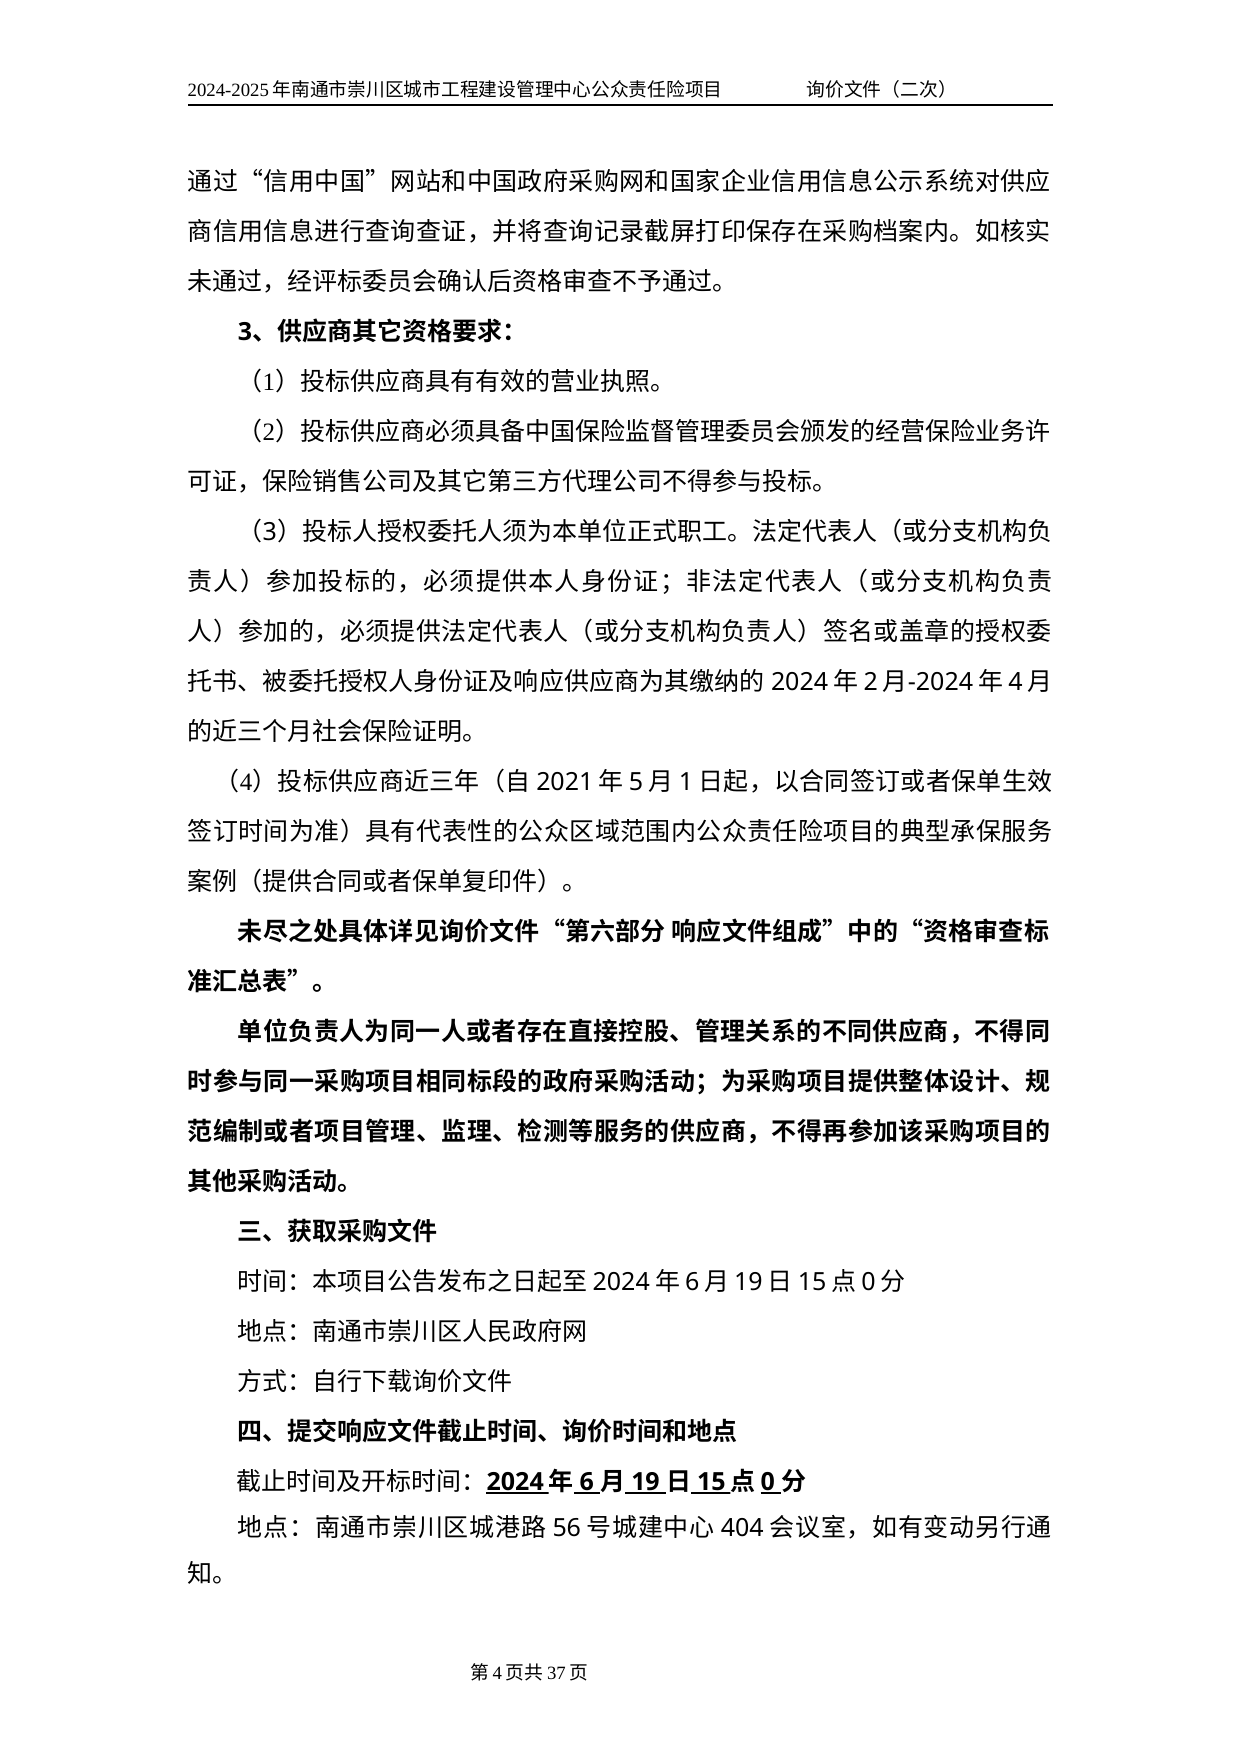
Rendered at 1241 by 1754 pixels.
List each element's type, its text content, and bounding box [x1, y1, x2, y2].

text 时间：本项目公告发布之日起至2024年6月19日15点0分 [187, 1250, 1053, 1300]
text 地点：南通市崇川区人民政府网 [187, 1300, 1053, 1350]
text 3、供应商其它资格要求： [187, 300, 1053, 350]
text （2）投标供应商必须具备中国保险监督管理委员会颁发的经营保险业务许可证，保险销售公司及其它第三方代理公司不得参与投标。 [187, 400, 1053, 500]
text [187, 150, 1053, 300]
text 地点：南通市崇川区城港路56号城建中心404会议室，如有变动另行通知。 [187, 1500, 1053, 1592]
text （3）投标人授权委托人须为本单位正式职工。法定代表人（或分支机构负责人）参加投标的，必须提供本人身份证；非法定代表人（或分支机构负责人）参加的，必须提供法定代表人（或分支机构负责人）签名或盖章的授权委托书、被委托授权人身份证及响应供应商为其缴纳的2024年2月-2024年4月的近三个月社会保险证明。 [187, 500, 1053, 750]
text 三、获取采购文件 [187, 1200, 1053, 1250]
text 单位负责人为同一人或者存在直接控股、管理关系的不同供应商，不得同时参与同一采购项目相同标段的政府采购活动；为采购项目提供整体设计、规范编制或者项目管理、监理、检测等服务的供应商，不得再参加该采购项目的其他采购活动。 [187, 1000, 1053, 1200]
text （4）投标供应商近三年（自2021年5月1日起，以合同签订或者保单生效签订时间为准）具有代表性的公众区域范围内公众责任险项目的典型承保服务案例（提供合同或者保单复印件）。 [187, 750, 1053, 900]
text 未尽之处具体详见询价文件“第六部分 响应文件组成”中的“资格审查标准汇总表”。 [187, 900, 1053, 1000]
text 四、提交响应文件截止时间、询价时间和地点 [187, 1400, 1053, 1450]
text （1）投标供应商具有有效的营业执照。 [237, 350, 1053, 400]
text 截止时间及开标时间：2024年 6 月 19 日 15点0 分 [187, 1450, 1053, 1500]
text 方式：自行下载询价文件 [187, 1350, 1053, 1400]
